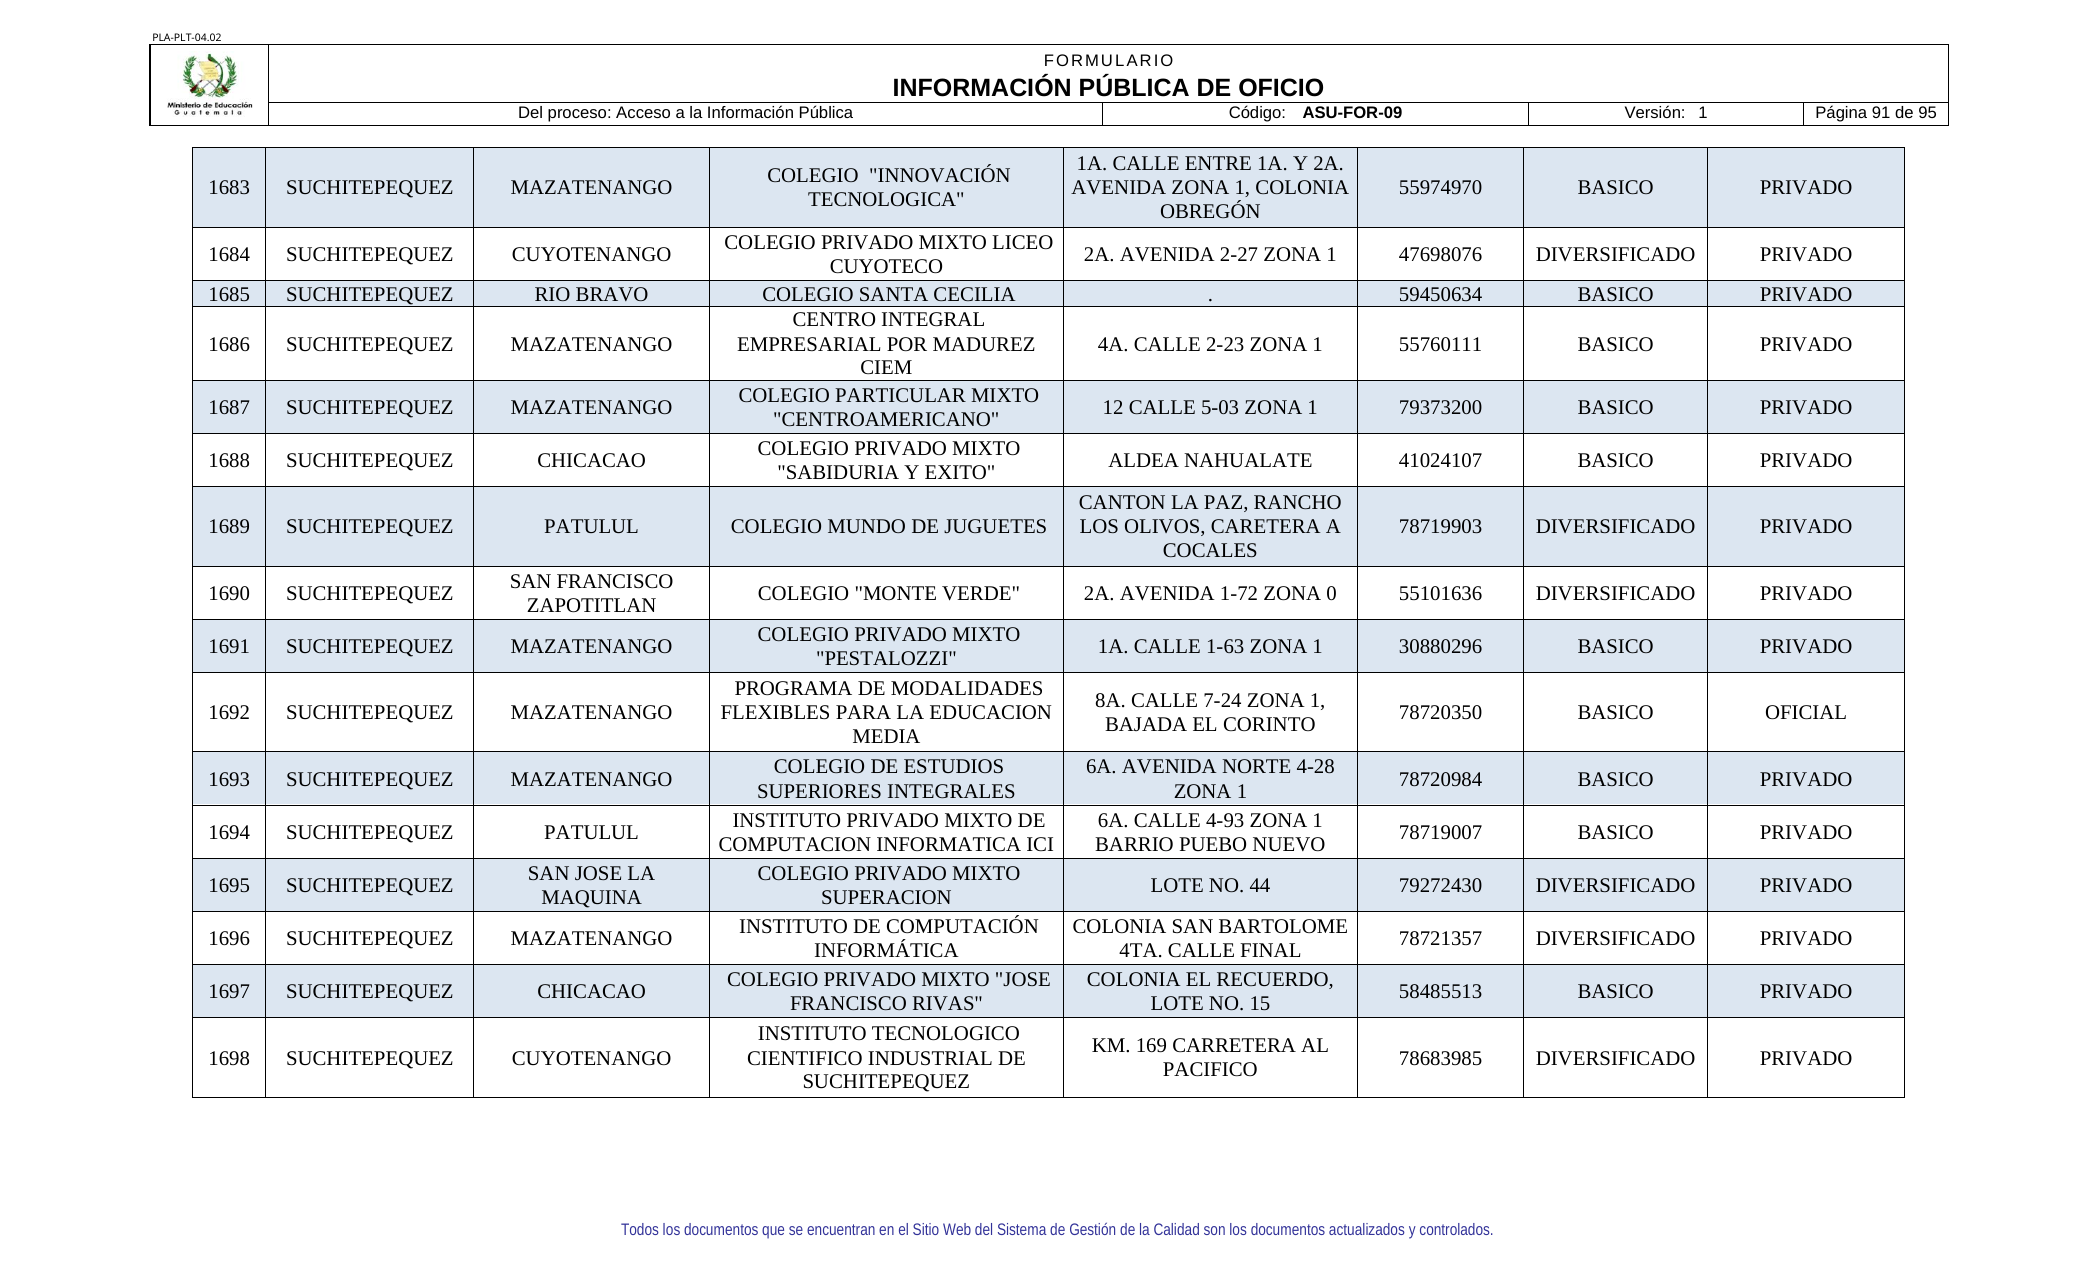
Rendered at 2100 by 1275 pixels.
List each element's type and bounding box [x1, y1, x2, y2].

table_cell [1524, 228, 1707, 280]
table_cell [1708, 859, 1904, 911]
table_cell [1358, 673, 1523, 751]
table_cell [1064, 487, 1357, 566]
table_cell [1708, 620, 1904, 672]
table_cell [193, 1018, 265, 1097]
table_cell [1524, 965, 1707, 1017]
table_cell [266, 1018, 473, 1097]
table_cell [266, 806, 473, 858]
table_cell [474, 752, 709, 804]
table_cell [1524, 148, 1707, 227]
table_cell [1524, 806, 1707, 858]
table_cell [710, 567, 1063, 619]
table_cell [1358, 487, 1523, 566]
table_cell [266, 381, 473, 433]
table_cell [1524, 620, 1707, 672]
picture [166, 51, 253, 117]
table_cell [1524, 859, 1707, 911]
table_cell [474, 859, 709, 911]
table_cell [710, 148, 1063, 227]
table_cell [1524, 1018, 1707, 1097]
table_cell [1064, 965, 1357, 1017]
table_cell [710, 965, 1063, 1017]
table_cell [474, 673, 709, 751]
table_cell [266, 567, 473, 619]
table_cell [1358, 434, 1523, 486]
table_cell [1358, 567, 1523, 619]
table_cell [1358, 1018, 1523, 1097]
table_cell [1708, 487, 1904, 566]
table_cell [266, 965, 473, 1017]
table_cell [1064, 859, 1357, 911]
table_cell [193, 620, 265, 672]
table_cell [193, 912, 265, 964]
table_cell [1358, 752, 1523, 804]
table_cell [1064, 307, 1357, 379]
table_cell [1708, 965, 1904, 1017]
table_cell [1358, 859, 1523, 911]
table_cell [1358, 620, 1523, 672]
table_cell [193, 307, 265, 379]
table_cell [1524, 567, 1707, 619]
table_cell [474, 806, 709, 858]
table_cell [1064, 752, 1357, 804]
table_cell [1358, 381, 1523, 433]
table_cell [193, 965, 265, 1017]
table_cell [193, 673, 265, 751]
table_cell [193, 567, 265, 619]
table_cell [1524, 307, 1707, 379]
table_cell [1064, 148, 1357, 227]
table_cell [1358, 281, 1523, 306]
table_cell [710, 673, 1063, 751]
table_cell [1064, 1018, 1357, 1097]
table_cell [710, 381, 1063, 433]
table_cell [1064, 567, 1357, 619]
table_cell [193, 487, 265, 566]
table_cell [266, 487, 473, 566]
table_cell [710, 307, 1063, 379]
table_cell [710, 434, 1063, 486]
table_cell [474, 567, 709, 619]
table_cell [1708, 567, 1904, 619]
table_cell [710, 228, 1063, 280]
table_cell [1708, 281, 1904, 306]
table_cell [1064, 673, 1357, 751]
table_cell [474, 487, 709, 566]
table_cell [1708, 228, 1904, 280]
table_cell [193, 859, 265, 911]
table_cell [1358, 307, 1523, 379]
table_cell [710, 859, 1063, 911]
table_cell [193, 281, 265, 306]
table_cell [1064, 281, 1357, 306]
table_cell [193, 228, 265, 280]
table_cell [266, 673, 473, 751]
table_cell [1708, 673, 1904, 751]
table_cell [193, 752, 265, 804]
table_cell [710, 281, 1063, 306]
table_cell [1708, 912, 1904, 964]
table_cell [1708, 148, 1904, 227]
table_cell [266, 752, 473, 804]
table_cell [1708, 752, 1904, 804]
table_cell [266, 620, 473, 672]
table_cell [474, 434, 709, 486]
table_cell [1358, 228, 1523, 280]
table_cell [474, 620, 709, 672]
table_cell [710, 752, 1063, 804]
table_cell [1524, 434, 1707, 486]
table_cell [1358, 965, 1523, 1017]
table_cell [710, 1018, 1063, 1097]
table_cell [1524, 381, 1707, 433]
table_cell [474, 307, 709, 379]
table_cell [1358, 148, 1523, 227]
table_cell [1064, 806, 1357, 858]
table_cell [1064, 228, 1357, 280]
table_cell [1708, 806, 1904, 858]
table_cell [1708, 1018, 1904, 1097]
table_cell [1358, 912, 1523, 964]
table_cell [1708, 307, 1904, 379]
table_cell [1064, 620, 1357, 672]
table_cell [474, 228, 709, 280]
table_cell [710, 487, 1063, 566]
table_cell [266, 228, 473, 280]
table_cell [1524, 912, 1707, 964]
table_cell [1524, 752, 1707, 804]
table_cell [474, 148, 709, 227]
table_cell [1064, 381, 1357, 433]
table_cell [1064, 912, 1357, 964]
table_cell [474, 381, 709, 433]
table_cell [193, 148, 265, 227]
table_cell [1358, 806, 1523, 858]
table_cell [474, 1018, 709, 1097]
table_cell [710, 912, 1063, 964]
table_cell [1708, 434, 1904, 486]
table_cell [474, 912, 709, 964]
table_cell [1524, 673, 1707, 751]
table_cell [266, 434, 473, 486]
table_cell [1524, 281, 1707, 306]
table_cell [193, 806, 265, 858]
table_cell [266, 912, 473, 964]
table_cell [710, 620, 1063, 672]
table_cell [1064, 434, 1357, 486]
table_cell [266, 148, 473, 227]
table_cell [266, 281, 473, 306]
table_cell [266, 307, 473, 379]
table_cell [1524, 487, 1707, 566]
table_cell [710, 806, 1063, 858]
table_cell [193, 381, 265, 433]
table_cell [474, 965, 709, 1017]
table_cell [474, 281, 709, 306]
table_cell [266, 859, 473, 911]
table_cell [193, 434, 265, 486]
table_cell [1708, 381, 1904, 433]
